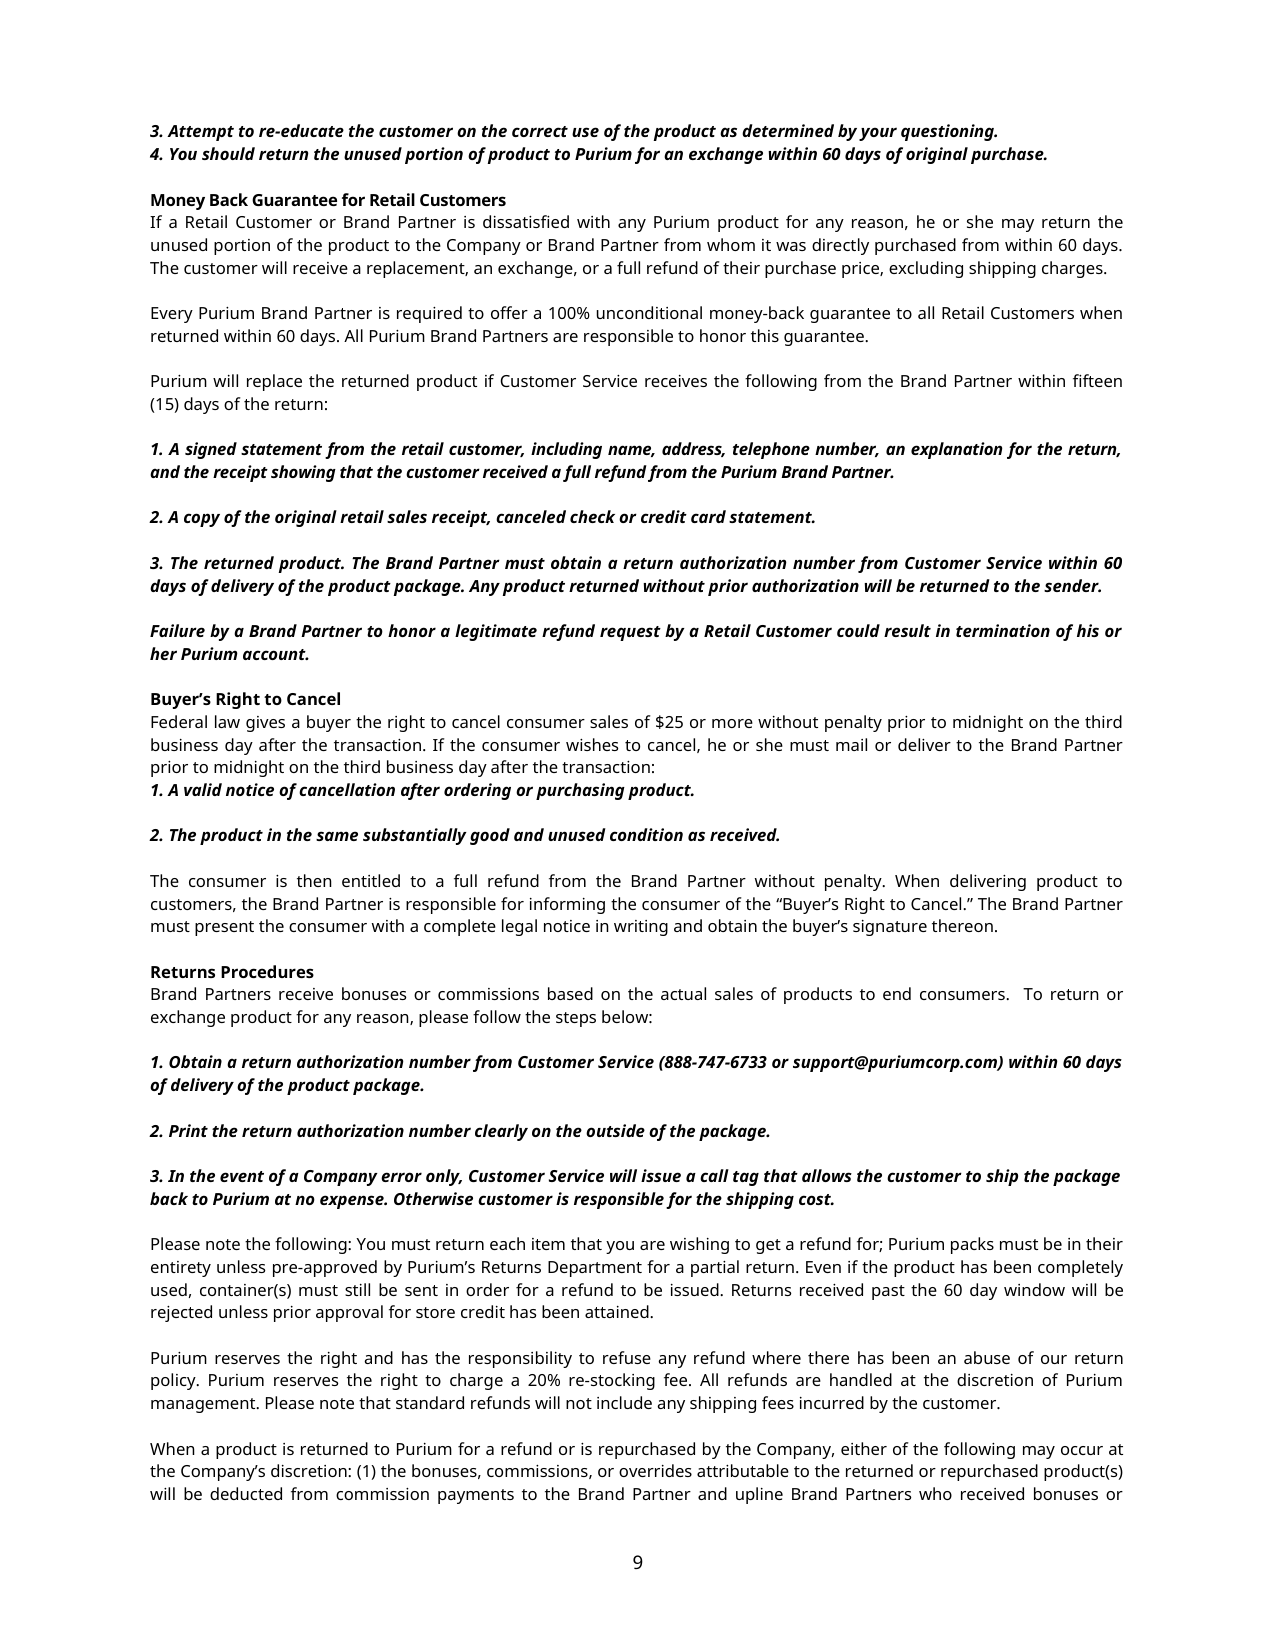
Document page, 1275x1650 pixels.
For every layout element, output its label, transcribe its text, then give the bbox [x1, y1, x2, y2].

text Failure by a Brand Partner to honor a legitimate refund request by a Retail Customer could result in termination of his or her Purium account. [150, 619, 1125, 665]
text 1. A signed statement from the retail customer, including name, address, telephone number, an explanation for the return, and the receipt showing that the customer received a full refund from the Purium Brand Partner. [150, 438, 1125, 483]
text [150, 1437, 1125, 1505]
text Money Back Guarantee for Retail Customers [150, 188, 1125, 211]
text 1. A valid notice of cancellation after ordering or purchasing product. [150, 778, 1125, 801]
text 3. The returned product. The Brand Partner must obtain a return authorization number from Customer Service within 60 days of delivery of the product package. Any product returned without prior authorization will be returned to the sender. [150, 551, 1125, 597]
text 2. The product in the same substantially good and unused condition as received. [150, 824, 1125, 847]
text Brand Partners receive bonuses or commissions based on the actual sales of products to end consumers. To return or exchange product for any reason, please follow the steps below: [150, 983, 1125, 1028]
text 3. Attempt to re-educate the customer on the correct use of the product as determined by your questioning. [150, 120, 1125, 143]
text Buyer’s Right to Cancel [150, 688, 1125, 710]
text Purium reserves the right and has the responsibility to refuse any refund where there has been an abuse of our return policy. Purium reserves the right to charge a 20% re-stocking fee. All refunds are handled at the discretion of Purium management. Please note that standard refunds will not include any shipping fees incurred by the customer. [150, 1346, 1125, 1414]
text 2. Print the return authorization number clearly on the outside of the package. [150, 1119, 1125, 1142]
text 2. A copy of the original retail sales receipt, canceled check or credit card statement. [150, 506, 1125, 529]
text Every Purium Brand Partner is required to offer a 100% unconditional money-back guarantee to all Retail Customers when returned within 60 days. All Purium Brand Partners are responsible to honor this guarantee. [150, 302, 1125, 347]
text 3. In the event of a Company error only, Customer Service will issue a call tag that allows the customer to ship the package back to Purium at no expense. Otherwise customer is responsible for the shipping cost. [150, 1164, 1125, 1210]
text Returns Procedures [150, 960, 1125, 983]
text The consumer is then entitled to a full refund from the Brand Partner without penalty. When delivering product to customers, the Brand Partner is responsible for informing the consumer of the “Buyer’s Right to Cancel.” The Brand Partner must present the consumer with a complete legal notice in writing and obtain the buyer’s signature thereon. [150, 869, 1125, 937]
text 4. You should return the unused portion of product to Purium for an exchange within 60 days of original purchase. [150, 143, 1125, 165]
text Federal law gives a buyer the right to cancel consumer sales of $25 or more without penalty prior to midnight on the third business day after the transaction. If the consumer wishes to cancel, he or she must mail or deliver to the Brand Partner prior to midnight on the third business day after the transaction: [150, 710, 1125, 778]
text If a Retail Customer or Brand Partner is dissatisfied with any Purium product for any reason, he or she may return the unused portion of the product to the Company or Brand Partner from whom it was directly purchased from within 60 days. The customer will receive a replacement, an exchange, or a full refund of their purchase price, excluding shipping charges. [150, 211, 1125, 279]
text Please note the following: You must return each item that you are wishing to get a refund for; Purium packs must be in their entirety unless pre-approved by Purium’s Returns Department for a partial return. Even if the product has been completely used, container(s) must still be sent in order for a refund to be issued. Returns received past the 60 day window will be rejected unless prior approval for store credit has been attained. [150, 1233, 1125, 1323]
text 1. Obtain a return authorization number from Customer Service (888-747-6733 or support@puriumcorp.com) within 60 days of delivery of the product package. [150, 1051, 1125, 1096]
text Purium will replace the returned product if Customer Service receives the following from the Brand Partner within fifteen (15) days of the return: [150, 370, 1125, 415]
